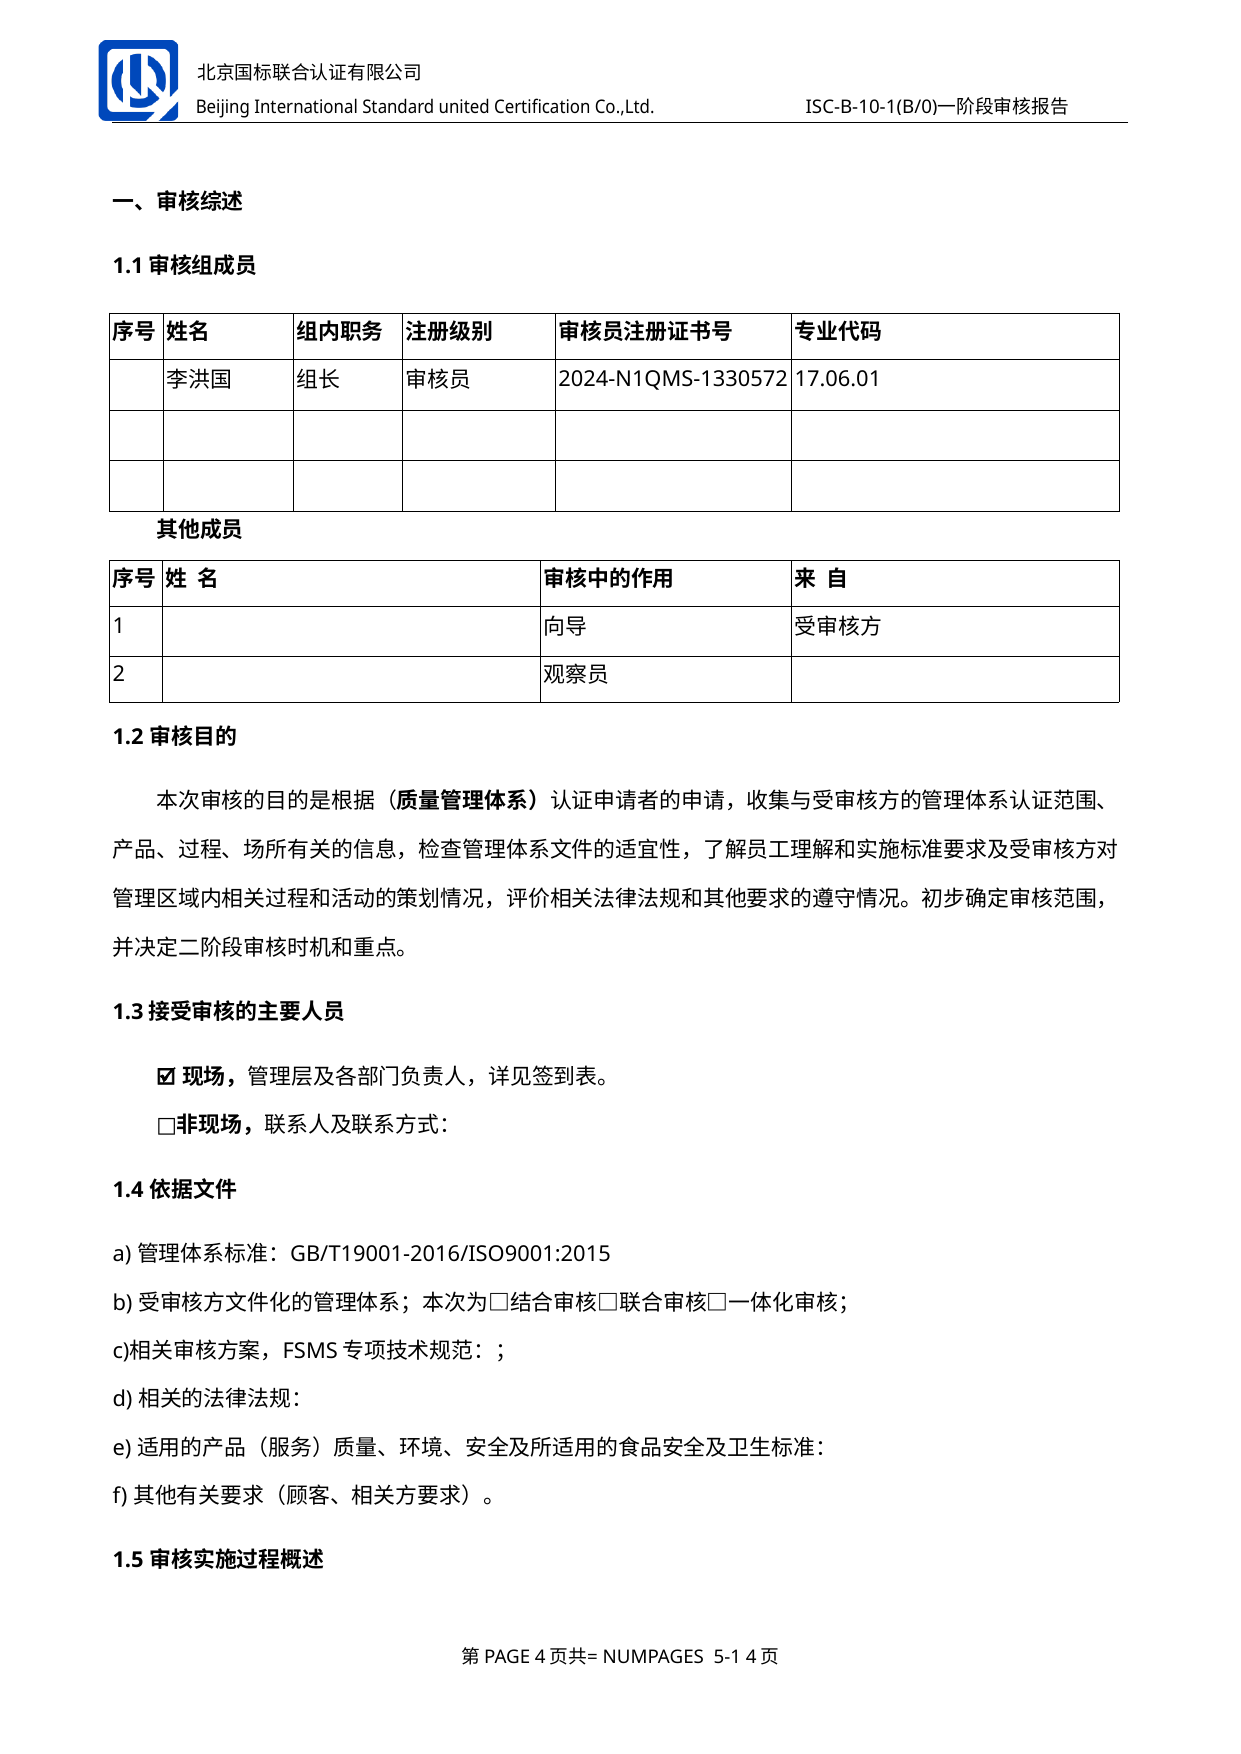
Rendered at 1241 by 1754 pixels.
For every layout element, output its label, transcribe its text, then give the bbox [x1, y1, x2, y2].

table_cell [403, 411, 555, 460]
table_cell 17.06.01 [792, 360, 1119, 409]
table_cell [792, 461, 1119, 511]
text 其他成员 [112, 512, 1128, 544]
table_cell 受审核方 [792, 607, 1119, 656]
text 现场，管理层及各部门负责人，详见签到表。 [112, 1058, 1128, 1091]
picture [98, 40, 179, 121]
text a) 管理体系标准：GB/T19001-2016/ISO9001:2015 [112, 1236, 1128, 1268]
table_cell [163, 607, 540, 656]
table_cell [556, 461, 791, 511]
table_cell 1 [110, 607, 162, 656]
text 1.4 依据文件 [112, 1171, 1128, 1204]
table_cell [164, 461, 293, 511]
text c)相关审核方案，FSMS专项技术规范：； [112, 1333, 1128, 1365]
table_header 审核中的作用 [541, 561, 791, 606]
table_cell 组长 [294, 360, 402, 409]
table_cell [792, 411, 1119, 460]
text □非现场，联系人及联系方式： [112, 1107, 1128, 1139]
table_cell [792, 657, 1119, 702]
table_cell 向导 [541, 607, 791, 656]
table_cell [164, 411, 293, 460]
table_cell 李洪国 [164, 360, 293, 409]
table_cell [556, 411, 791, 460]
text 1.1审核组成员 [112, 248, 1128, 281]
table_cell [110, 461, 163, 511]
table_cell 2024-N1QMS-1330572 [556, 360, 791, 409]
text 1.2 审核目的 [112, 718, 1128, 751]
table_header 姓名 [164, 314, 293, 359]
table_cell [163, 657, 540, 702]
text f) 其他有关要求（顾客、相关方要求）。 [112, 1478, 1128, 1510]
text 本次审核的目的是根据（质量管理体系）认证申请者的申请，收集与受审核方的管理体系认证范围、产品、过程、场所有关的信息，检查管理体系文件的适宜性，了解员工理解和实施标准要求及受审核方对管理区域内相关过程和活动的策划情况，评价相关法律法规和其他要求的遵守情况。初步确定审核范围，并决定二阶段审核时机和重点。 [112, 783, 1128, 962]
text 1.5 审核实施过程概述 [112, 1542, 1128, 1575]
table_cell [110, 360, 163, 409]
text e) 适用的产品（服务）质量、环境、安全及所适用的食品安全及卫生标准： [112, 1429, 1128, 1462]
table_header 序号 [110, 314, 163, 359]
table_header 审核员注册证书号 [556, 314, 791, 359]
table_cell [403, 461, 555, 511]
table_cell [294, 411, 402, 460]
text d) 相关的法律法规： [112, 1381, 1128, 1413]
table_cell [294, 461, 402, 511]
table_header 注册级别 [403, 314, 555, 359]
table_header 组内职务 [294, 314, 402, 359]
text 1.3接受审核的主要人员 [112, 994, 1128, 1026]
text 一、审核综述 [112, 183, 1128, 216]
table_header 姓 名 [163, 561, 540, 606]
text b) 受审核方文件化的管理体系；本次为□结合审核□联合审核□一体化审核； [112, 1284, 1128, 1317]
table_header 序号 [110, 561, 162, 606]
table_header 来 自 [792, 561, 1119, 606]
table_cell 观察员 [541, 657, 791, 702]
table_cell 2 [110, 657, 162, 702]
table_cell 审核员 [403, 360, 555, 409]
table_header 专业代码 [792, 314, 1119, 359]
table_cell [110, 411, 163, 460]
